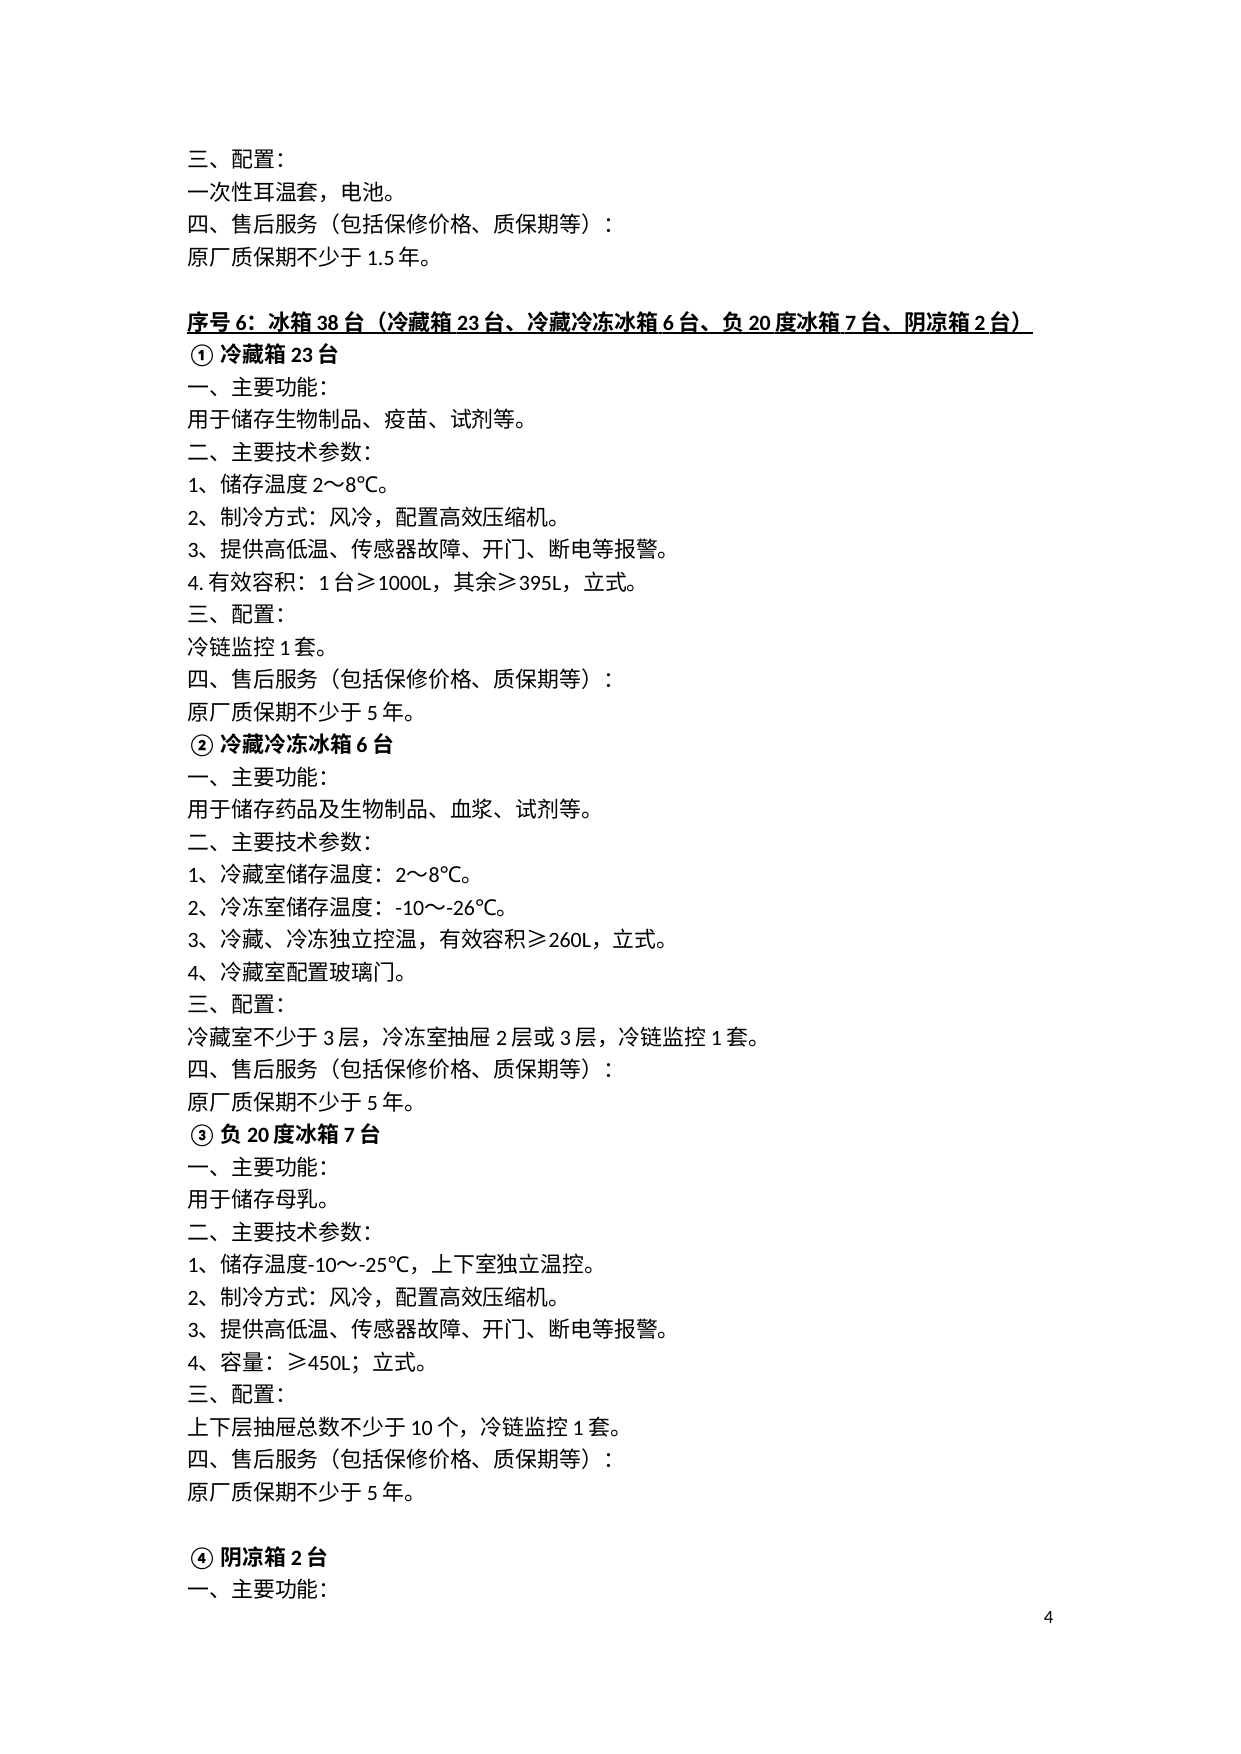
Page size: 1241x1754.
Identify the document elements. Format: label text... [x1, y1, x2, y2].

text 2、冷冻室储存温度：-10～-26℃。 [187, 889, 1053, 922]
text 3、提供高低温、传感器故障、开门、断电等报警。 [187, 1312, 1053, 1344]
text 冷藏室不少于3层，冷冻室抽屉2层或3层，冷链监控1套。 [187, 1019, 1053, 1052]
text 一、主要功能： [187, 369, 1053, 402]
text ②冷藏冷冻冰箱6台 [187, 727, 1053, 759]
text 四、售后服务（包括保修价格、质保期等）： [187, 662, 1053, 694]
text 3、冷藏、冷冻独立控温，有效容积≥260L，立式。 [187, 922, 1053, 954]
text 四、售后服务（包括保修价格、质保期等）： [187, 207, 1053, 239]
text 四、售后服务（包括保修价格、质保期等）： [187, 1442, 1053, 1474]
text 原厂质保期不少于5年。 [187, 1474, 1053, 1507]
text 用于储存母乳。 [187, 1182, 1053, 1214]
text 原厂质保期不少于5年。 [187, 1084, 1053, 1117]
text 1、储存温度2～8℃。 [187, 467, 1053, 499]
text 一、主要功能： [187, 1572, 1053, 1604]
text 一次性耳温套，电池。 [187, 174, 1053, 207]
text ③负20度冰箱7台 [187, 1117, 1053, 1149]
text 1、储存温度-10～-25℃，上下室独立温控。 [187, 1247, 1053, 1279]
text 三、配置： [187, 1377, 1053, 1409]
text 四、售后服务（包括保修价格、质保期等）： [187, 1052, 1053, 1084]
text 三、配置： [187, 987, 1053, 1019]
text 2、制冷方式：风冷，配置高效压缩机。 [187, 1279, 1053, 1312]
text 4、容量：≥450L；立式。 [187, 1344, 1053, 1377]
text ④阴凉箱2台 [187, 1539, 1053, 1572]
text 4、冷藏室配置玻璃门。 [187, 954, 1053, 987]
text 三、配置： [187, 597, 1053, 629]
text ①冷藏箱23台 [187, 337, 1053, 369]
text 冷链监控1套。 [187, 629, 1053, 662]
text 二、主要技术参数： [187, 1214, 1053, 1247]
text 原厂质保期不少于5年。 [187, 694, 1053, 727]
text 二、主要技术参数： [187, 434, 1053, 467]
text 上下层抽屉总数不少于10个，冷链监控1套。 [187, 1409, 1053, 1442]
text 1、冷藏室储存温度：2～8℃。 [187, 857, 1053, 889]
text 用于储存药品及生物制品、血浆、试剂等。 [187, 792, 1053, 824]
text 一、主要功能： [187, 1149, 1053, 1182]
text 三、配置： [187, 142, 1053, 174]
text 原厂质保期不少于1.5年。 [187, 239, 1053, 272]
text 二、主要技术参数： [187, 824, 1053, 857]
text 4. 有效容积：1台≥1000L，其余≥395L，立式。 [187, 564, 1053, 597]
text 3、提供高低温、传感器故障、开门、断电等报警。 [187, 532, 1053, 564]
text 用于储存生物制品、疫苗、试剂等。 [187, 402, 1053, 434]
text 2、制冷方式：风冷，配置高效压缩机。 [187, 499, 1053, 532]
text 一、主要功能： [187, 759, 1053, 792]
text 序号6：冰箱38台（冷藏箱23台、冷藏冷冻冰箱6台、负20度冰箱7台、阴凉箱2台） [187, 304, 1053, 337]
